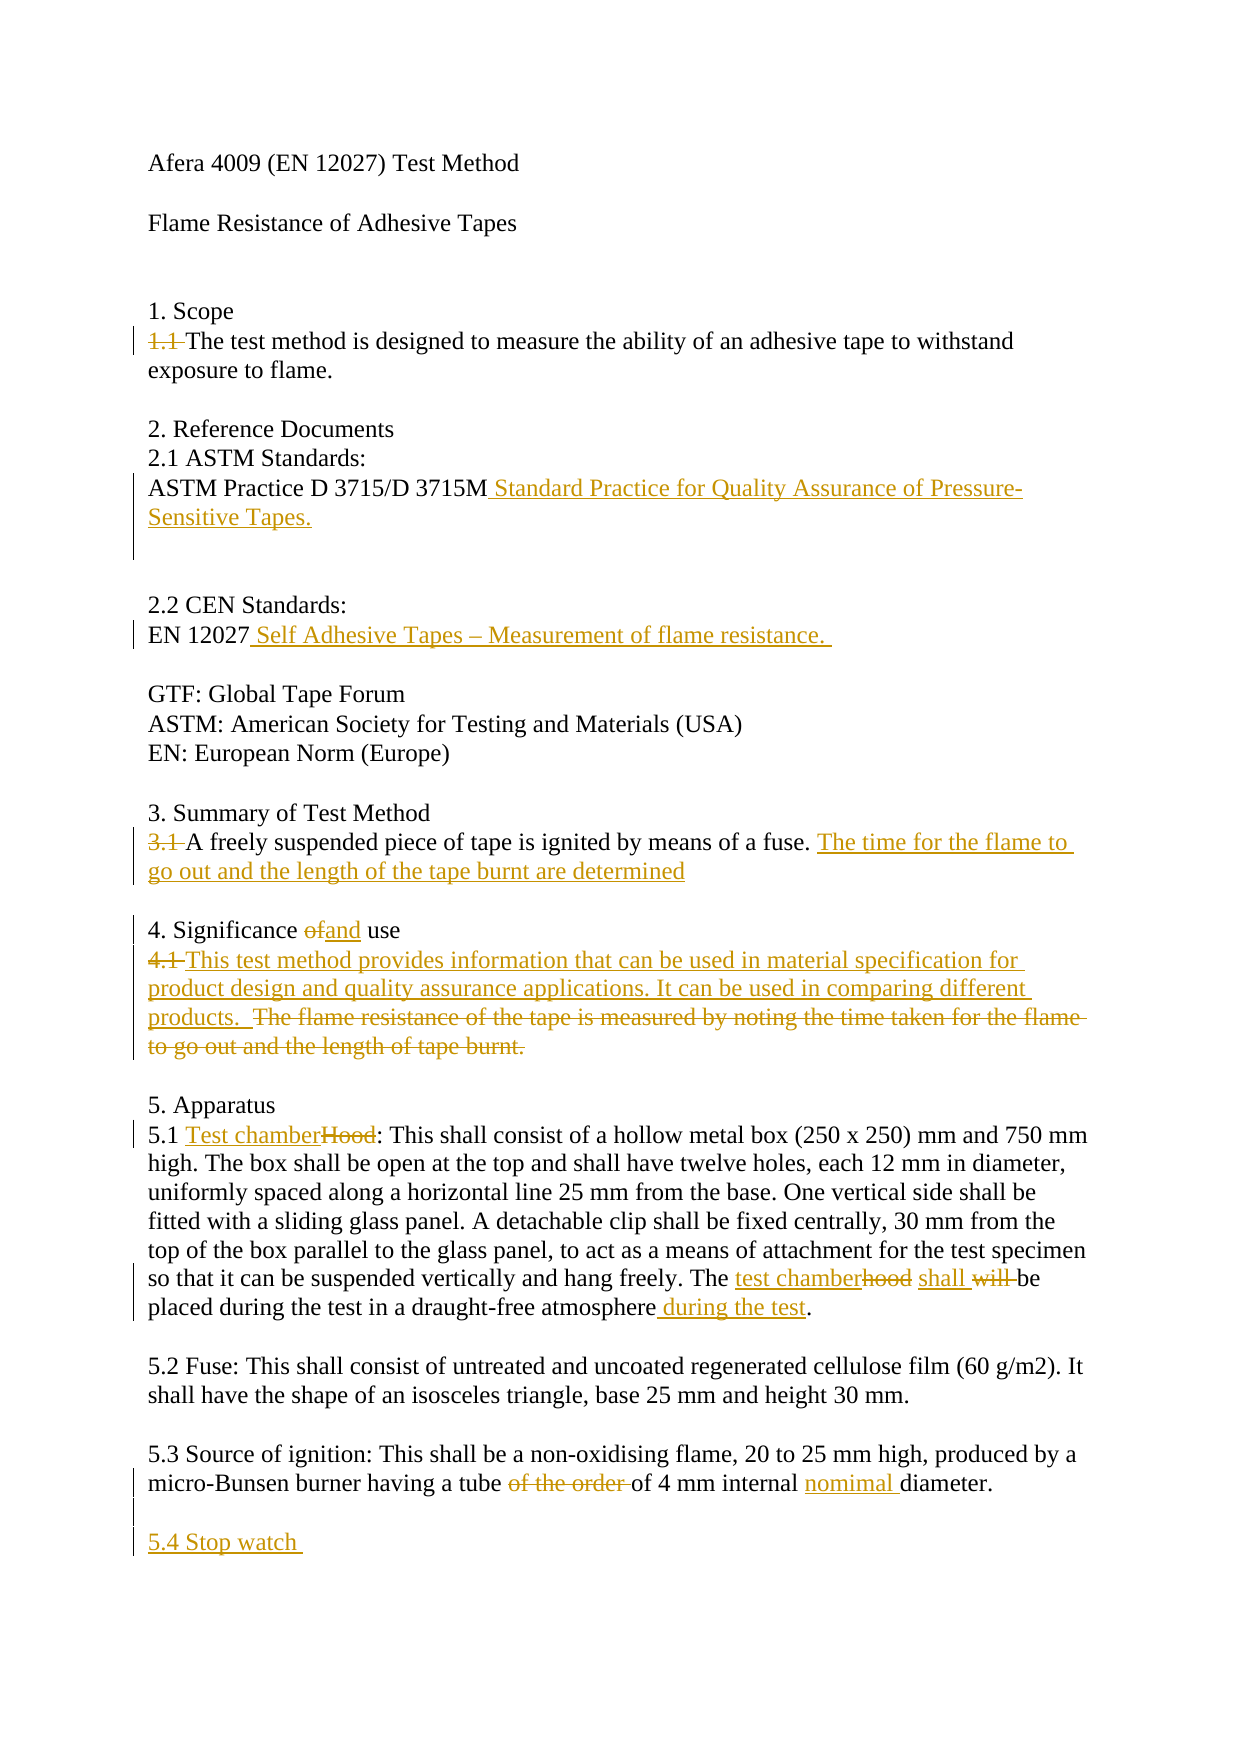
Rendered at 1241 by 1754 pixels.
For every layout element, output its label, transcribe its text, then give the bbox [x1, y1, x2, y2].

text Flame Resistance of Adhesive Tapes [148, 208, 1093, 236]
text 2. Reference Documents [148, 414, 1093, 443]
text 5.2 Fuse: This shall consist of untreated and uncoated regenerated cellulose film (60 g/m2). It shall have the shape of an isosceles triangle, base 25 mm and height 30 mm. [148, 1351, 1093, 1409]
text 5.1 : This shall consist of a hollow metal box (250 x 250) mm and 750 mm high. The box shall be open at the top and shall have twelve holes, each 12 mm in diameter, uniformly spaced along a horizontal line 25 mm from the base. One vertical side shall be fitted with a sliding glass panel. A detachable clip shall be fixed centrally, 30 mm from the top of the box parallel to the glass panel, to act as a means of attachment for the test specimen so that it can be suspended vertically and hang freely. The be placed during the test in a draught-free atmosphere. [148, 1120, 1093, 1321]
text GTF: Global Tape Forum [148, 679, 1093, 708]
text A freely suspended piece of tape is ignited by means of a fuse. [148, 827, 1093, 885]
text Afera 4009 (EN 12027) Test Method [148, 148, 1093, 177]
text 2.2 CEN Standards: [148, 591, 1093, 619]
text 2.1 ASTM Standards: [148, 443, 1093, 472]
text EN 12027 [148, 620, 1093, 649]
text 1. Scope [148, 296, 1093, 325]
text EN: European Norm (Europe) [148, 738, 1093, 767]
text 5. Apparatus [148, 1090, 1093, 1119]
text 4. Significance use [148, 915, 1093, 944]
text 3. Summary of Test Method [148, 798, 1093, 826]
text The test method is designed to measure the ability of an adhesive tape to withstand exposure to flame. [148, 326, 1093, 383]
text ASTM: American Society for Testing and Materials (USA) [148, 709, 1093, 738]
text ASTM Practice D 3715/D 3715M [148, 473, 1093, 531]
text 5.3 Source of ignition: This shall be a non-oxidising flame, 20 to 25 mm high, produced by a micro-Bunsen burner having a tube of 4 mm internal diameter. [148, 1439, 1093, 1497]
